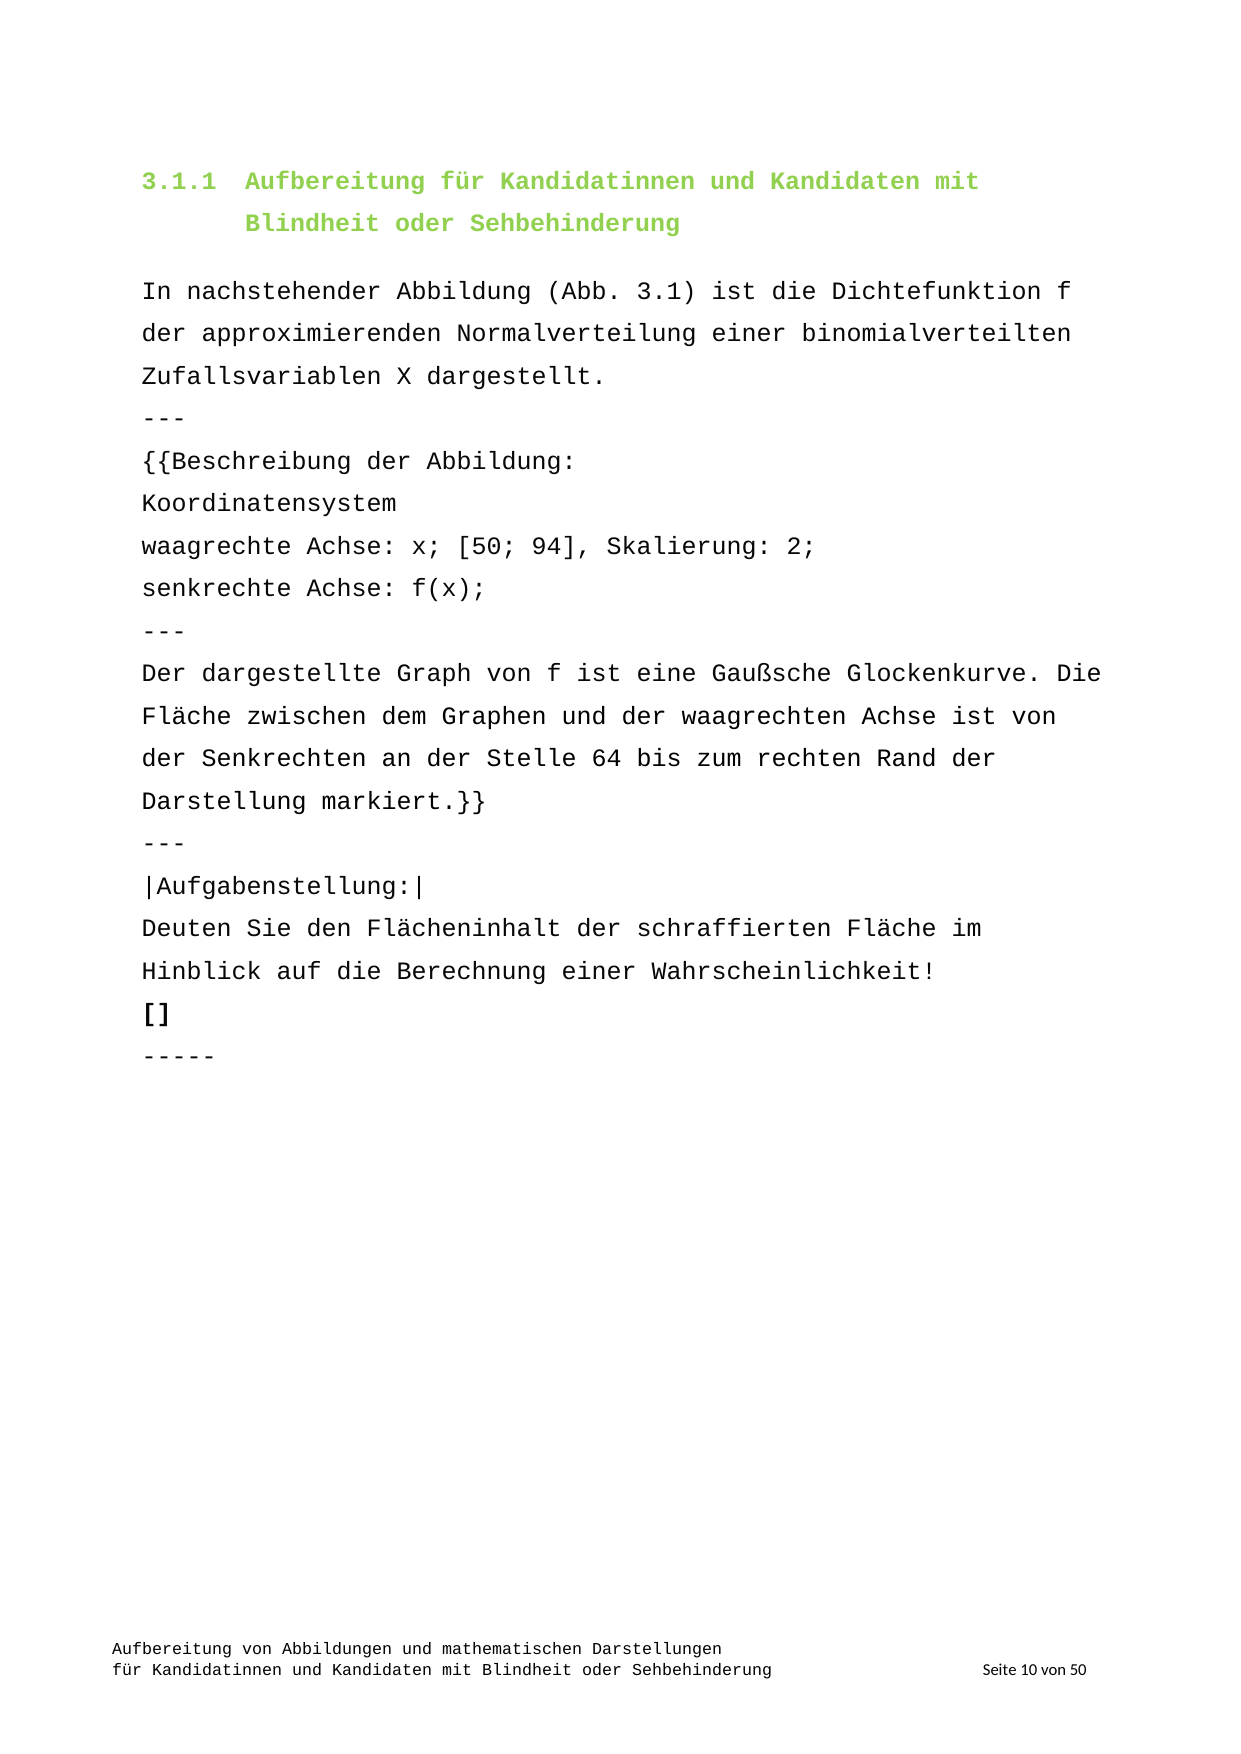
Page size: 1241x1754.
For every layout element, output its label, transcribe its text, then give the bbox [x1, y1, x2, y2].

text Deuten Sie den Flächeninhalt der schraffierten Fläche im Hinblick auf die Berechnung einer Wahrscheinlichkeit! [141, 916, 1105, 987]
text {{Beschreibung der Abbildung: [141, 448, 1105, 477]
text senkrechte Achse: f(x); [141, 576, 1105, 604]
text |Aufgabenstellung:| [141, 873, 1105, 902]
subtitle 3.1.1 Aufbereitung für Kandidatinnen und Kandidaten mit Blindheit oder Sehbehinderung [141, 168, 1105, 239]
text --- [141, 831, 1105, 859]
text Der dargestellte Graph von f ist eine Gaußsche Glockenkurve. Die Fläche zwischen dem Graphen und der waagrechten Achse ist von der Senkrechten an der Stelle 64 bis zum rechten Rand der Darstellung markiert.}} [141, 661, 1105, 817]
text --- [141, 618, 1105, 647]
text Koordinatensystem [141, 491, 1105, 519]
text waagrechte Achse: x; [50; 94], Skalierung: 2; [141, 533, 1105, 562]
text --- [141, 406, 1105, 434]
text ----- [141, 1043, 1105, 1072]
text In nachstehender Abbildung (Abb. 3.1) ist die Dichtefunktion f der approximierenden Normalverteilung einer binomialverteilten Zufallsvariablen X dargestellt. [141, 278, 1105, 392]
text [] [141, 1001, 1105, 1029]
